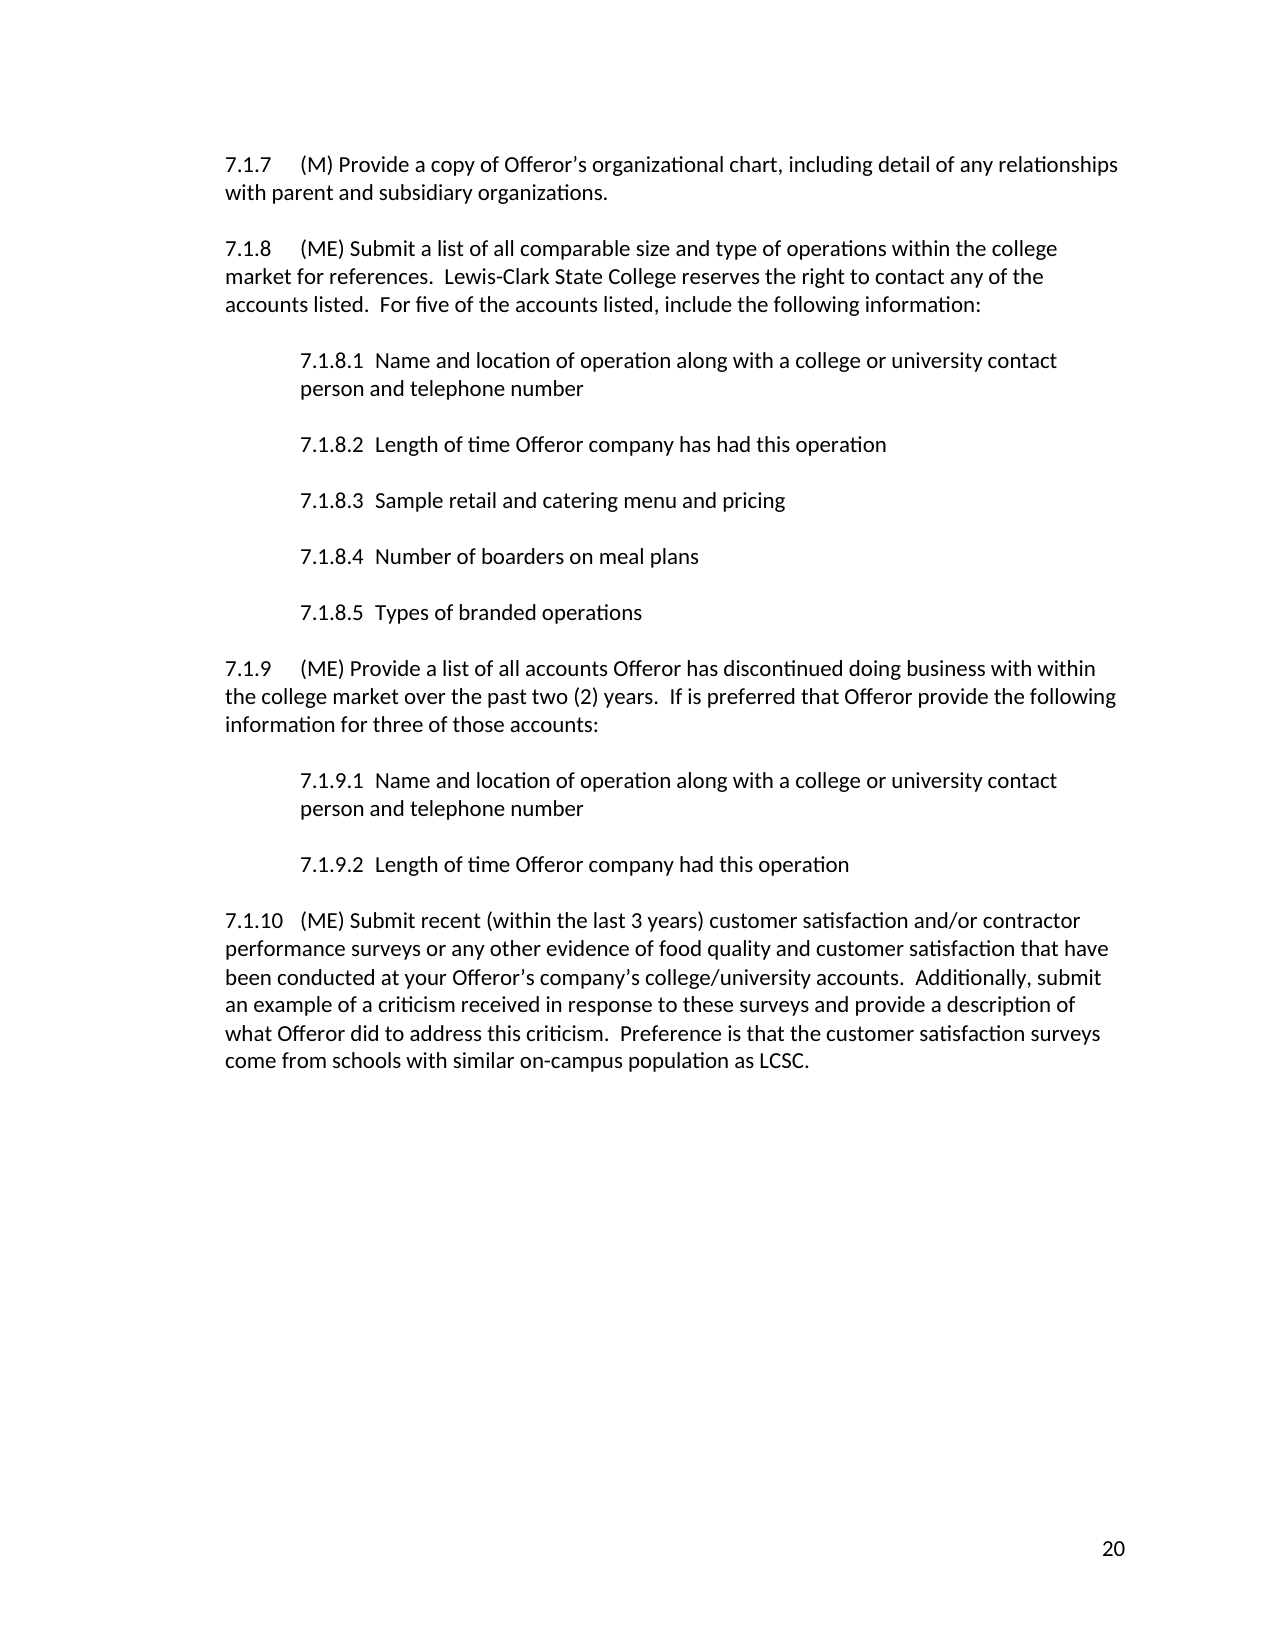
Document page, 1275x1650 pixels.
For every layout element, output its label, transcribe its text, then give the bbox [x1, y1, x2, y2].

subtitle (ME) Provide a list of all accounts Offeror has discontinued doing business with within the college market over the past two (2) years. If is preferred that Offeror provide the following information for three of those accounts: [225, 654, 1125, 738]
subtitle Number of boarders on meal plans [300, 542, 1125, 570]
subtitle Name and location of operation along with a college or university contact person and telephone number [300, 766, 1125, 822]
subtitle (ME) Submit a list of all comparable size and type of operations within the college market for references. Lewis-Clark State College reserves the right to contact any of the accounts listed. For five of the accounts listed, include the following information: [225, 234, 1125, 318]
subtitle Sample retail and catering menu and pricing [300, 486, 1125, 514]
subtitle (ME) Submit recent (within the last 3 years) customer satisfaction and/or contractor performance surveys or any other evidence of food quality and customer satisfaction that have been conducted at your Offeror’s company’s college/university accounts. Additionally, submit an example of a criticism received in response to these surveys and provide a description of what Offeror did to address this criticism. Preference is that the customer satisfaction surveys come from schools with similar on-campus population as LCSC. [225, 907, 1125, 1075]
subtitle Types of branded operations [300, 598, 1125, 626]
subtitle Length of time Offeror company has had this operation [300, 430, 1125, 458]
subtitle Name and location of operation along with a college or university contact person and telephone number [300, 346, 1125, 402]
subtitle (M) Provide a copy of Offeror’s organizational chart, including detail of any relationships with parent and subsidiary organizations. [225, 150, 1125, 206]
subtitle Length of time Offeror company had this operation [300, 851, 1125, 878]
